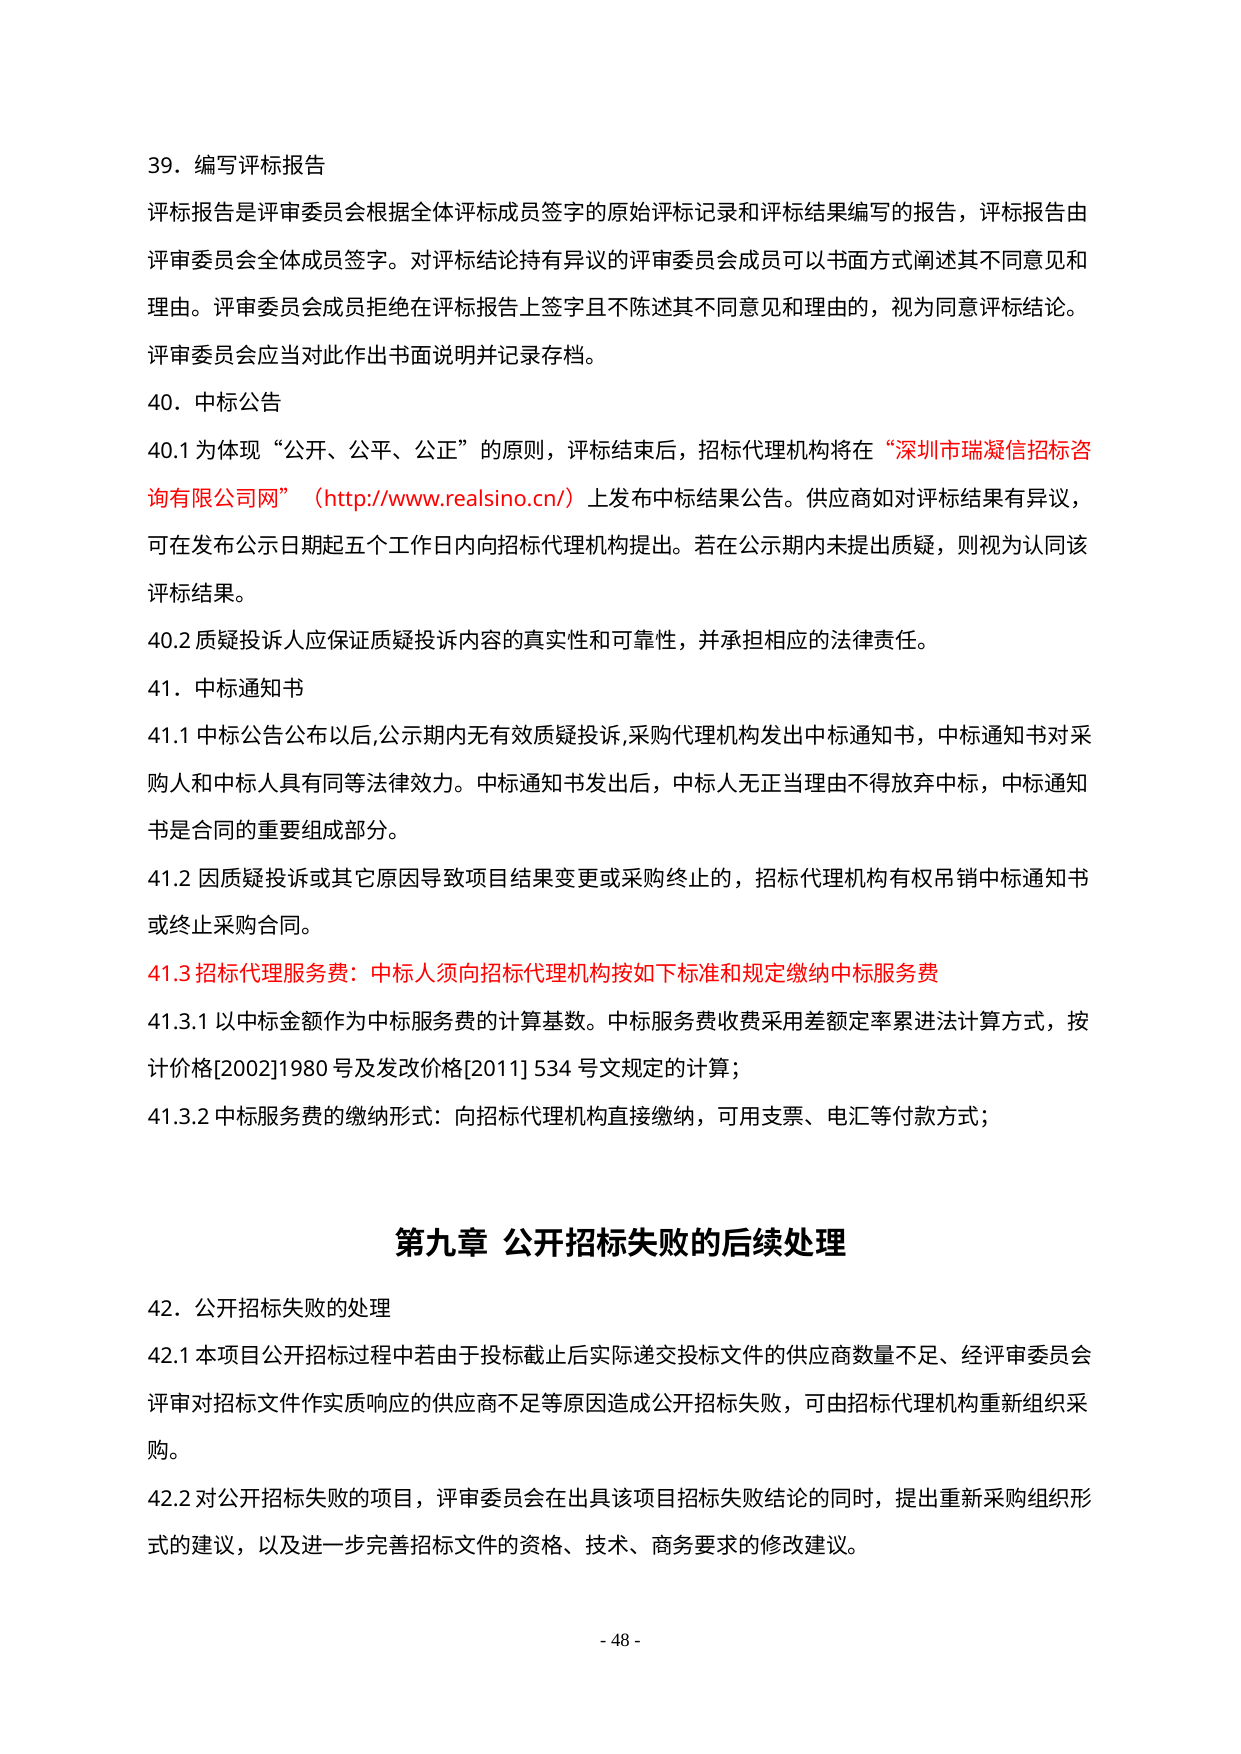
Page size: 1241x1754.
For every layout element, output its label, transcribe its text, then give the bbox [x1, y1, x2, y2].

text 39．编写评标报告 [148, 148, 1092, 179]
text 42．公开招标失败的处理 [148, 1291, 1092, 1322]
text 42.2对公开招标失败的项目，评审委员会在出具该项目招标失败结论的同时，提出重新采购组织形式的建议，以及进一步完善招标文件的资格、技术、商务要求的修改建议。 [148, 1481, 1092, 1560]
text 41.3.2中标服务费的缴纳形式：向招标代理机构直接缴纳，可用支票、电汇等付款方式； [148, 1099, 1092, 1131]
text 40．中标公告 [148, 385, 1092, 417]
text 41.3.1以中标金额作为中标服务费的计算基数。中标服务费收费采用差额定率累进法计算方式，按计价格[2002]1980号及发改价格[2011] 534 号文规定的计算； [148, 1004, 1092, 1083]
text 42.1本项目公开招标过程中若由于投标截止后实际递交投标文件的供应商数量不足、经评审委员会评审对招标文件作实质响应的供应商不足等原因造成公开招标失败，可由招标代理机构重新组织采购。 [148, 1338, 1092, 1465]
text 41．中标通知书 [148, 671, 1092, 702]
subtitle 第九章 公开招标失败的后续处理 [148, 1218, 1092, 1263]
text 41.1中标公告公布以后,公示期内无有效质疑投诉,采购代理机构发出中标通知书，中标通知书对采购人和中标人具有同等法律效力。中标通知书发出后，中标人无正当理由不得放弃中标，中标通知书是合同的重要组成部分。 [148, 718, 1092, 845]
text 41.3招标代理服务费：中标人须向招标代理机构按如下标准和规定缴纳中标服务费 [148, 956, 1092, 988]
text 40.2质疑投诉人应保证质疑投诉内容的真实性和可靠性，并承担相应的法律责任。 [148, 623, 1092, 655]
text 40.1为体现“公开、公平、公正”的原则，评标结束后，招标代理机构将在“深圳市瑞凝信招标咨询有限公司网”（http://www.realsino.cn/）上发布中标结果公告。供应商如对评标结果有异议，可在发布公示日期起五个工作日内向招标代理机构提出。若在公示期内未提出质疑，则视为认同该评标结果。 [148, 433, 1092, 607]
text 评标报告是评审委员会根据全体评标成员签字的原始评标记录和评标结果编写的报告，评标报告由评审委员会全体成员签字。对评标结论持有异议的评审委员会成员可以书面方式阐述其不同意见和理由。评审委员会成员拒绝在评标报告上签字且不陈述其不同意见和理由的，视为同意评标结论。评审委员会应当对此作出书面说明并记录存档。 [148, 195, 1092, 369]
text 41.2 因质疑投诉或其它原因导致项目结果变更或采购终止的，招标代理机构有权吊销中标通知书或终止采购合同。 [148, 861, 1092, 940]
